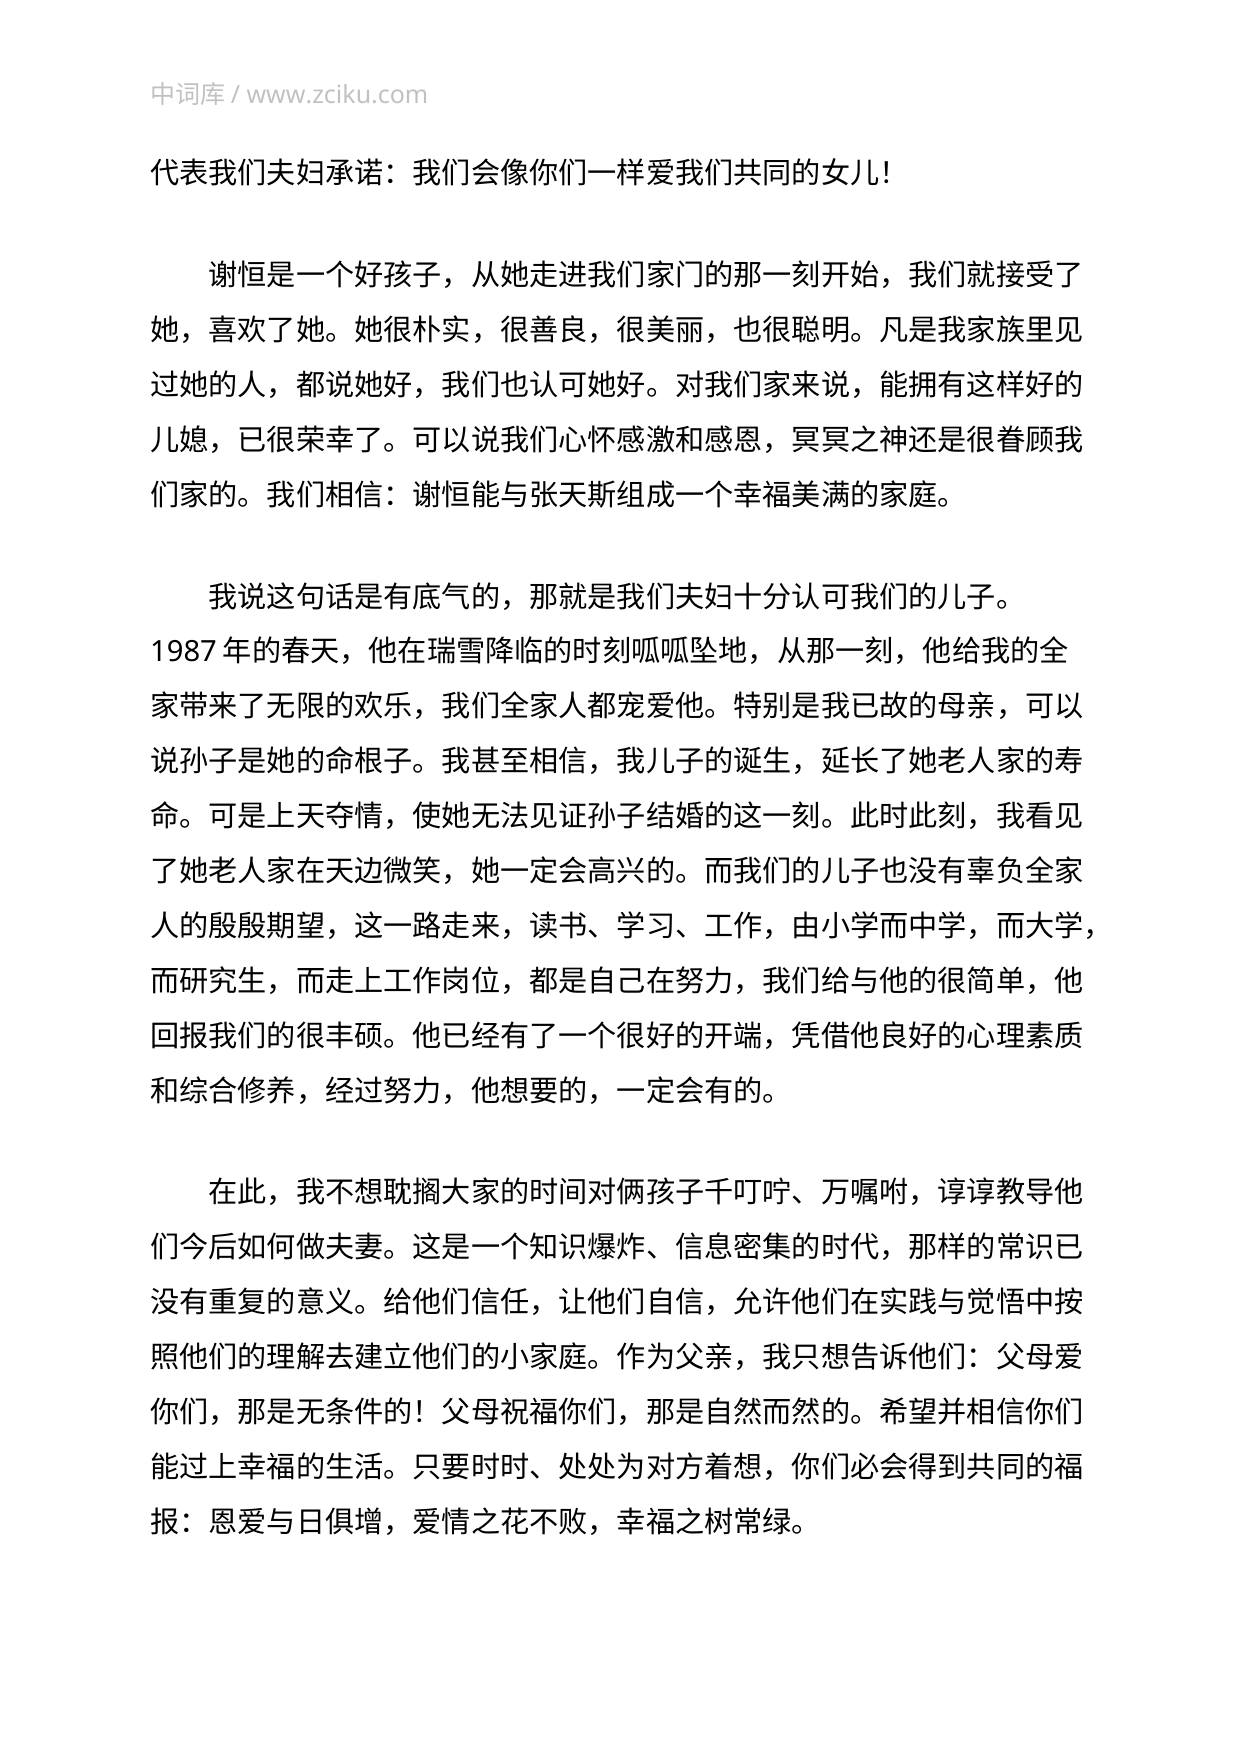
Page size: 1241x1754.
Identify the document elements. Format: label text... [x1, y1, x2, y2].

text 我说这句话是有底气的，那就是我们夫妇十分认可我们的儿子。1987年的春天，他在瑞雪降临的时刻呱呱坠地，从那一刻，他给我的全家带来了无限的欢乐，我们全家人都宠爱他。特别是我已故的母亲，可以说孙子是她的命根子。我甚至相信，我儿子的诞生，延长了她老人家的寿命。可是上天夺情，使她无法见证孙子结婚的这一刻。此时此刻，我看见了她老人家在天边微笑，她一定会高兴的。而我们的儿子也没有辜负全家人的殷殷期望，这一路走来，读书、学习、工作，由小学而中学，而大学，而研究生，而走上工作岗位，都是自己在努力，我们给与他的很简单，他回报我们的很丰硕。他已经有了一个很好的开端，凭借他良好的心理素质和综合修养，经过努力，他想要的，一定会有的。 [150, 573, 1090, 1109]
text 在此，我不想耽搁大家的时间对俩孩子千叮咛、万嘱咐，谆谆教导他们今后如何做夫妻。这是一个知识爆炸、信息密集的时代，那样的常识已没有重复的意义。给他们信任，让他们自信，允许他们在实践与觉悟中按照他们的理解去建立他们的小家庭。作为父亲，我只想告诉他们：父母爱你们，那是无条件的！父母祝福你们，那是自然而然的。希望并相信你们能过上幸福的生活。只要时时、处处为对方着想，你们必会得到共同的福报：恩爱与日俱增，爱情之花不败，幸福之树常绿。 [150, 1169, 1090, 1541]
text 谢恒是一个好孩子，从她走进我们家门的那一刻开始，我们就接受了她，喜欢了她。她很朴实，很善良，很美丽，也很聪明。凡是我家族里见过她的人，都说她好，我们也认可她好。对我们家来说，能拥有这样好的儿媳，已很荣幸了。可以说我们心怀感激和感恩，冥冥之神还是很眷顾我们家的。我们相信：谢恒能与张天斯组成一个幸福美满的家庭。 [150, 252, 1090, 514]
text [150, 150, 1090, 192]
